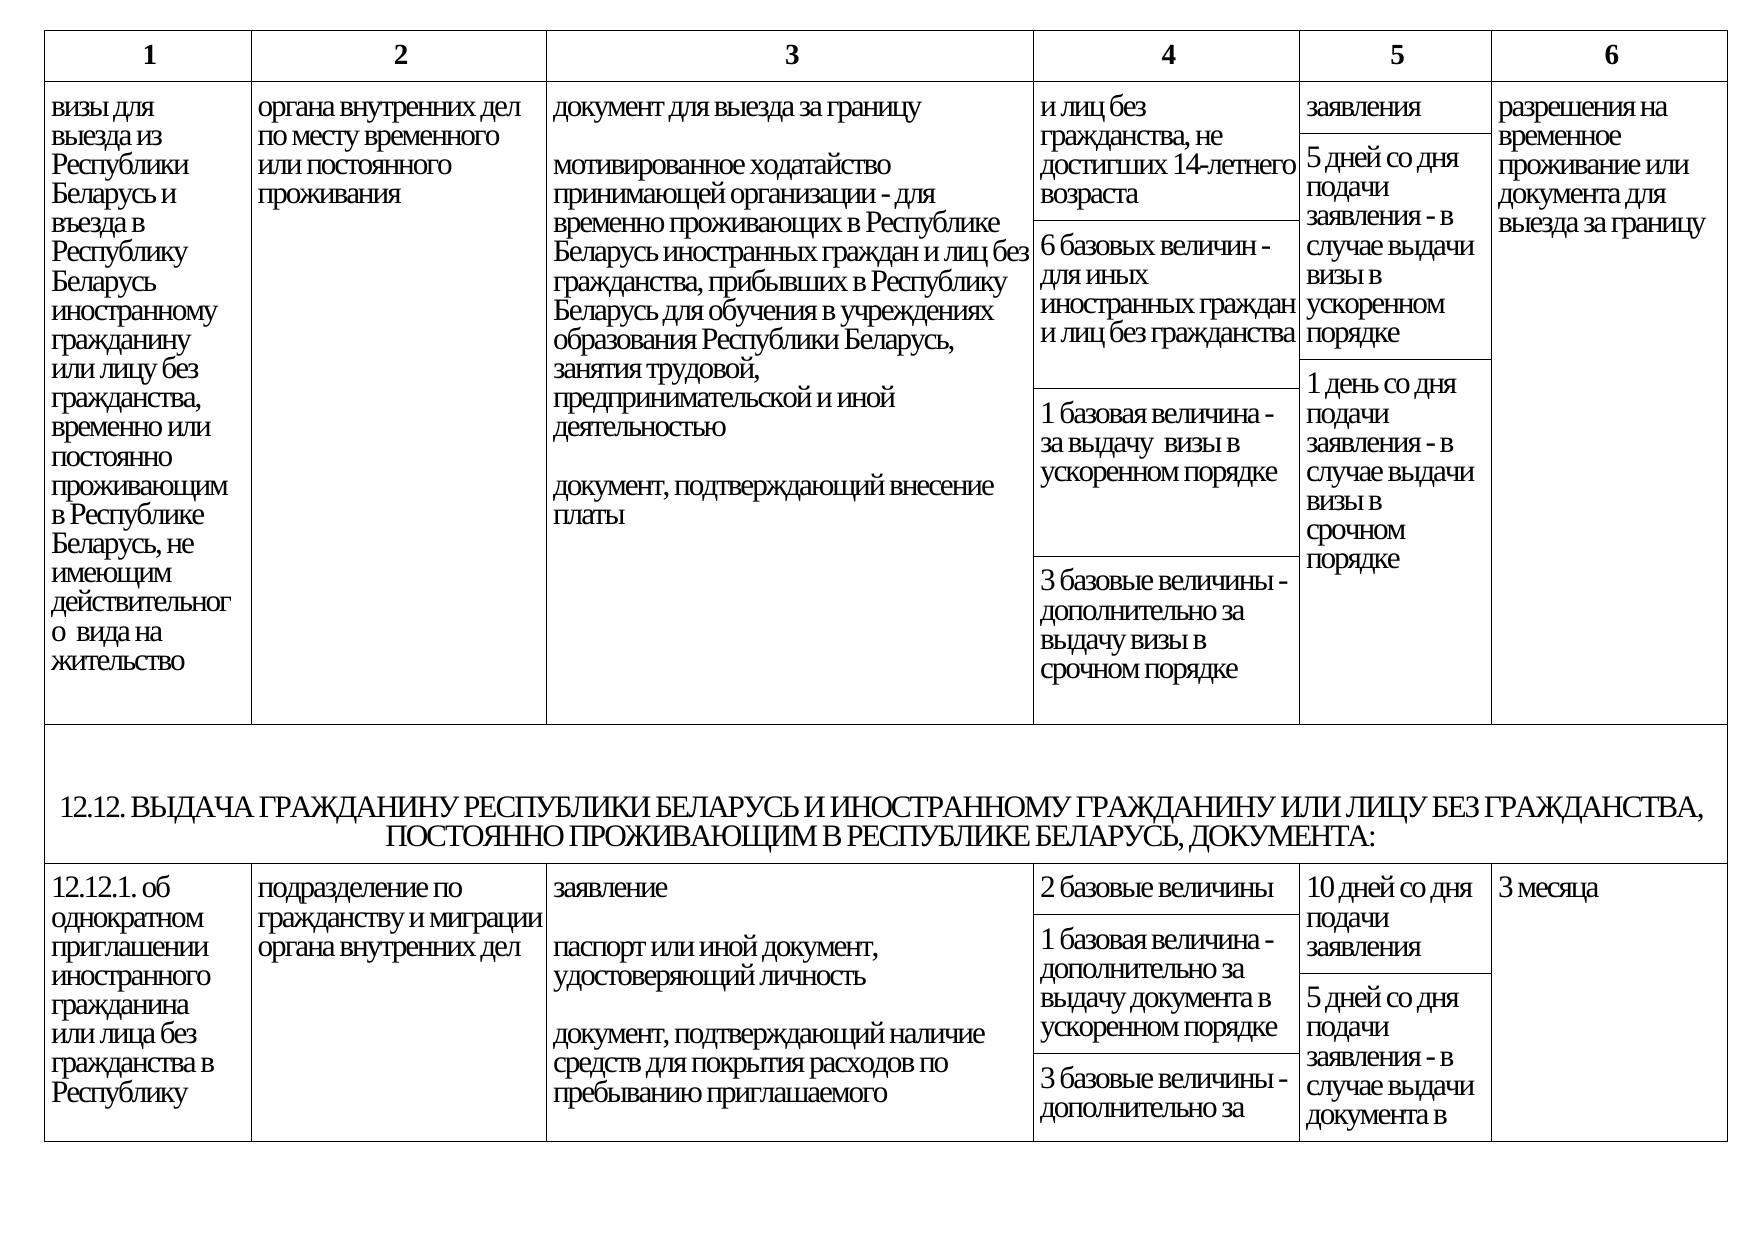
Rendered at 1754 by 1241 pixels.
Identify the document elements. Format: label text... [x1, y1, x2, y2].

table_cell 1 базовая величина - дополнительно за выдачу документа в ускоренном порядке [1034, 915, 1299, 1053]
table_cell 2 базовые величины [1034, 864, 1299, 914]
table_cell подразделение по гражданству и миграции органа внутренних дел [252, 864, 546, 1141]
table_header 5 [1300, 31, 1491, 81]
table_cell заявление паспорт или иной документ, удостоверяющий личность документ, подтверждающий наличие средств для покрытия расходов по пребыванию приглашаемого иностранного гражданина или лица без гражданства в Республике Беларусь и его выезду из Республики Беларусь, - в случае приглашения иностранного гражданина или лица без гражданства из государства, неблагополучного в миграционном отношении документ, подтверждающий внесение платы [547, 864, 1033, 1141]
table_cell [1034, 82, 1299, 220]
table_cell 5 дней со дня подачи заявления - в случае выдачи визы в ускоренном порядке [1300, 134, 1491, 359]
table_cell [1492, 82, 1727, 724]
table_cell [45, 82, 251, 724]
table_header 1 [45, 31, 251, 81]
table_cell 12.12.1. об однократном приглашении иностранного гражданина или лица без гражданства в Республику Беларусь [45, 864, 251, 1141]
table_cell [252, 82, 546, 724]
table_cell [1034, 1054, 1299, 1141]
table_cell 10 дней со дня подачи заявления [1300, 864, 1491, 973]
table_header 2 [252, 31, 546, 81]
table_cell 3 месяца [1492, 864, 1727, 1141]
table_header 3 [547, 31, 1033, 81]
table_cell 12.12. ВЫДАЧА ГРАЖДАНИНУ РЕСПУБЛИКИ БЕЛАРУСЬ И ИНОСТРАННОМУ ГРАЖДАНИНУ ИЛИ ЛИЦУ БЕЗ ГРАЖДАНСТВА, ПОСТОЯННО ПРОЖИВАЮЩИМ В РЕСПУБЛИКЕ БЕЛАРУСЬ, ДОКУМЕНТА: [45, 725, 1727, 863]
table_header 6 [1492, 31, 1727, 81]
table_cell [547, 82, 1033, 724]
table_cell 3 базовые величины - дополнительно за выдачу визы в срочном порядке [1034, 557, 1299, 724]
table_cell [1300, 82, 1491, 132]
table_cell 6 базовых величин - для иных иностранных граждан и лиц без гражданства [1034, 221, 1299, 388]
table_cell 1 день со дня подачи заявления - в случае выдачи визы в срочном порядке [1300, 360, 1491, 724]
table_cell 1 базовая величина - за выдачу визы в ускоренном порядке [1034, 389, 1299, 556]
table_cell 5 дней со дня подачи заявления - в случае выдачи документа в ускоренном порядке [1300, 974, 1491, 1141]
table_header 4 [1034, 31, 1299, 81]
